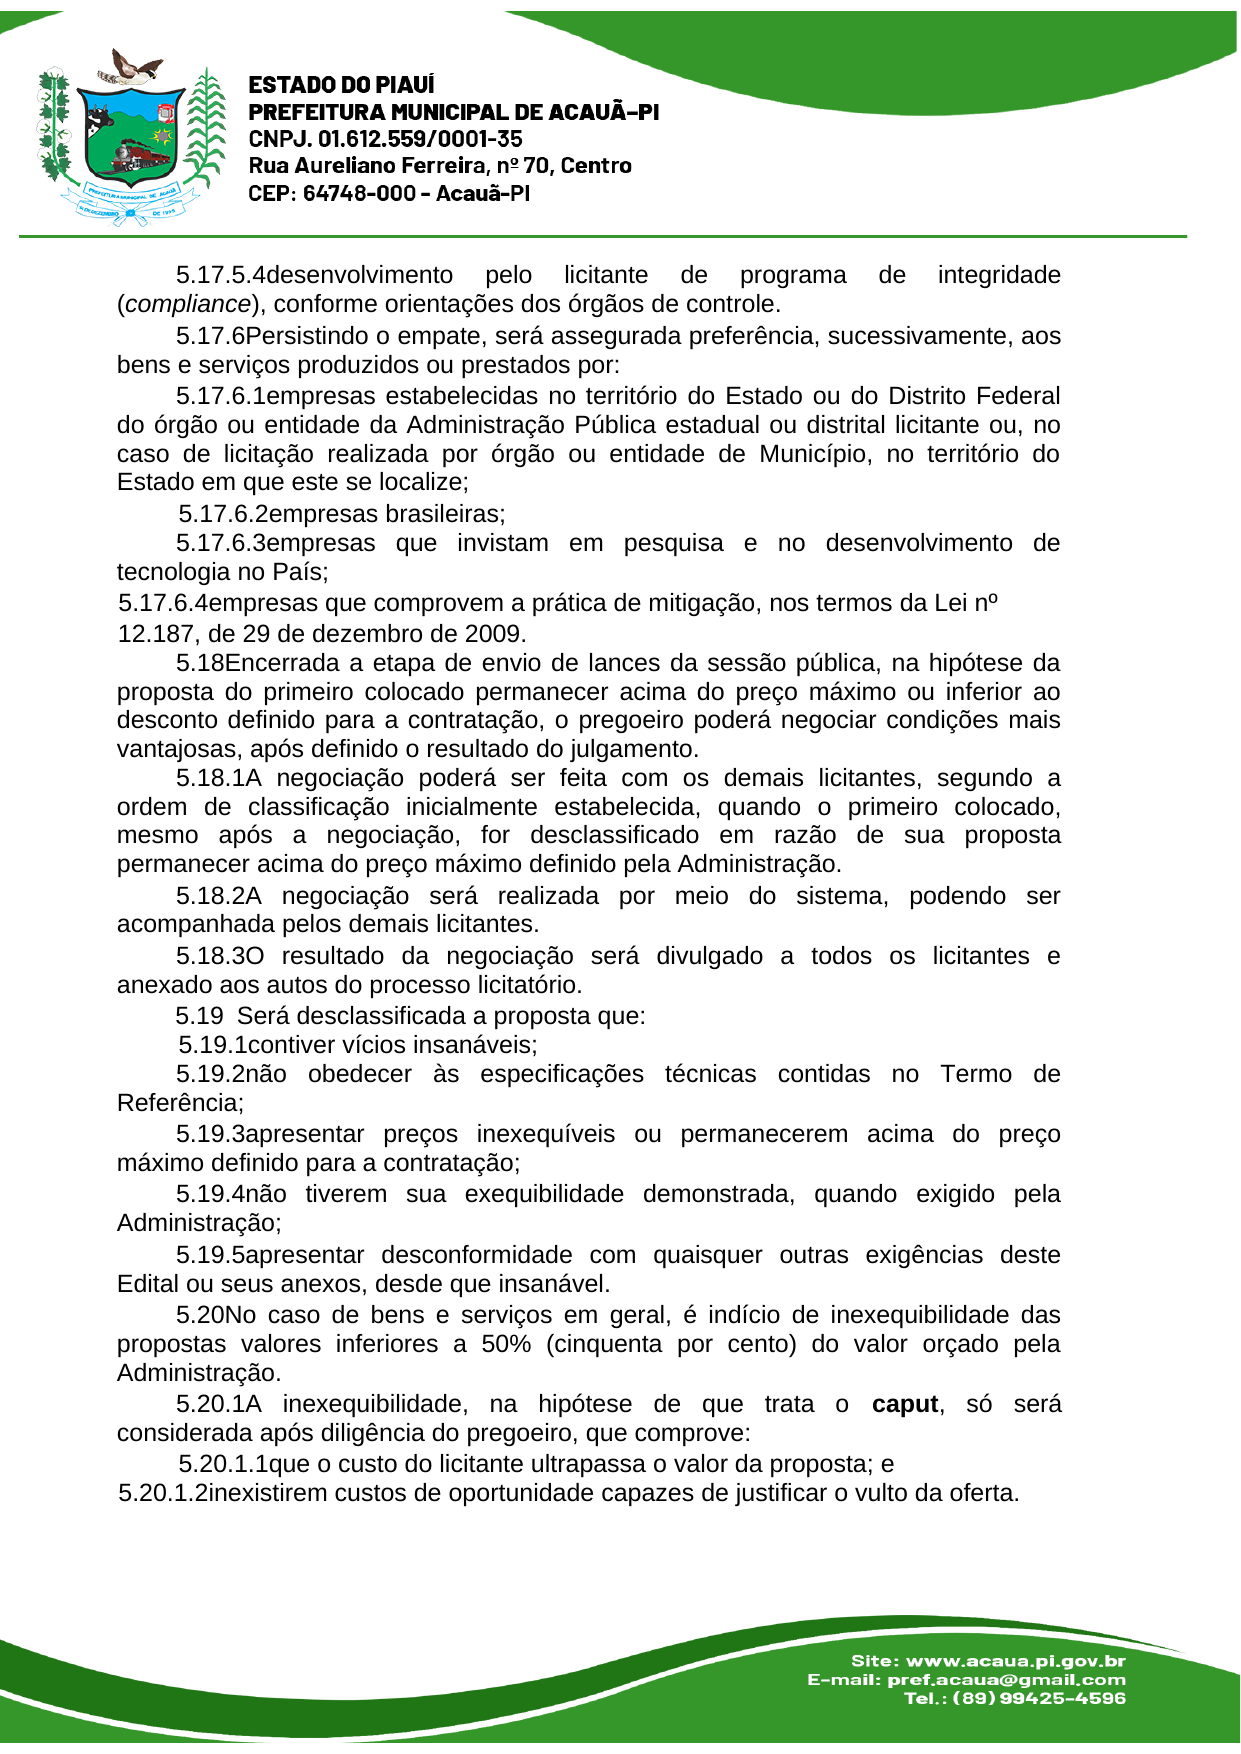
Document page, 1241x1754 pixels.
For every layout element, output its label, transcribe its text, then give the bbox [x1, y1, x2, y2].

text 5.19.1contiver vícios insanáveis; [178, 1030, 1062, 1059]
picture [0, 11, 1237, 261]
text 5.20.1A inexequibilidade, na hipótese de que trata o caput, só será considerada após diligência do pregoeiro, que comprove: [117, 1389, 1062, 1447]
text 5.17.5.4desenvolvimento pelo licitante de programa de integridade (compliance), conforme orientações dos órgãos de controle. [117, 261, 1062, 318]
text 5.20No caso de bens e serviços em geral, é indício de inexequibilidade das propostas valores inferiores a 50% (cinquenta por cento) do valor orçado pela Administração. [117, 1300, 1062, 1386]
text 5.19.3apresentar preços inexequíveis ou permanecerem acima do preço máximo definido para a contratação; [117, 1119, 1062, 1177]
text 5.19 Será desclassificada a proposta que: [118, 1001, 1063, 1030]
text 5.18.3O resultado da negociação será divulgado a todos os licitantes e anexado aos autos do processo licitatório. [117, 941, 1062, 998]
picture [0, 1561, 1241, 1743]
text 5.18Encerrada a etapa de envio de lances da sessão pública, na hipótese da proposta do primeiro colocado permanecer acima do preço máximo ou inferior ao desconto definido para a contratação, o pregoeiro poderá negociar condições mais vantajosas, após definido o resultado do julgamento. [117, 648, 1062, 763]
text 5.18.2A negociação será realizada por meio do sistema, podendo ser acompanhada pelos demais licitantes. [117, 881, 1062, 938]
text 5.17.6.2empresas brasileiras; [178, 499, 1062, 528]
text 12.187, de 29 de dezembro de 2009. [118, 619, 1062, 648]
text 5.17.6.3empresas que invistam em pesquisa e no desenvolvimento de tecnologia no País; [117, 528, 1062, 585]
text 5.18.1A negociação poderá ser feita com os demais licitantes, segundo a ordem de classificação inicialmente estabelecida, quando o primeiro colocado, mesmo após a negociação, for desclassificado em razão de sua proposta permanecer acima do preço máximo definido pela Administração. [117, 763, 1062, 878]
text 5.17.6.4empresas que comprovem a prática de mitigação, nos termos da Lei nº [118, 588, 1063, 617]
text 5.20.1.2inexistirem custos de oportunidade capazes de justificar o vulto da oferta. [118, 1478, 1063, 1507]
text 5.19.2não obedecer às especificações técnicas contidas no Termo de Referência; [117, 1059, 1062, 1116]
text 5.19.5apresentar desconformidade com quaisquer outras exigências deste Edital ou seus anexos, desde que insanável. [117, 1240, 1062, 1297]
text 5.19.4não tiverem sua exequibilidade demonstrada, quando exigido pela Administração; [117, 1179, 1062, 1237]
text 5.20.1.1que o custo do licitante ultrapassa o valor da proposta; e [178, 1449, 1062, 1478]
text 5.17.6.1empresas estabelecidas no território do Estado ou do Distrito Federal do órgão ou entidade da Administração Pública estadual ou distrital licitante ou, no caso de licitação realizada por órgão ou entidade de Município, no território do Estado em que este se localize; [117, 381, 1062, 496]
text 5.17.6Persistindo o empate, será assegurada preferência, sucessivamente, aos bens e serviços produzidos ou prestados por: [117, 321, 1062, 378]
